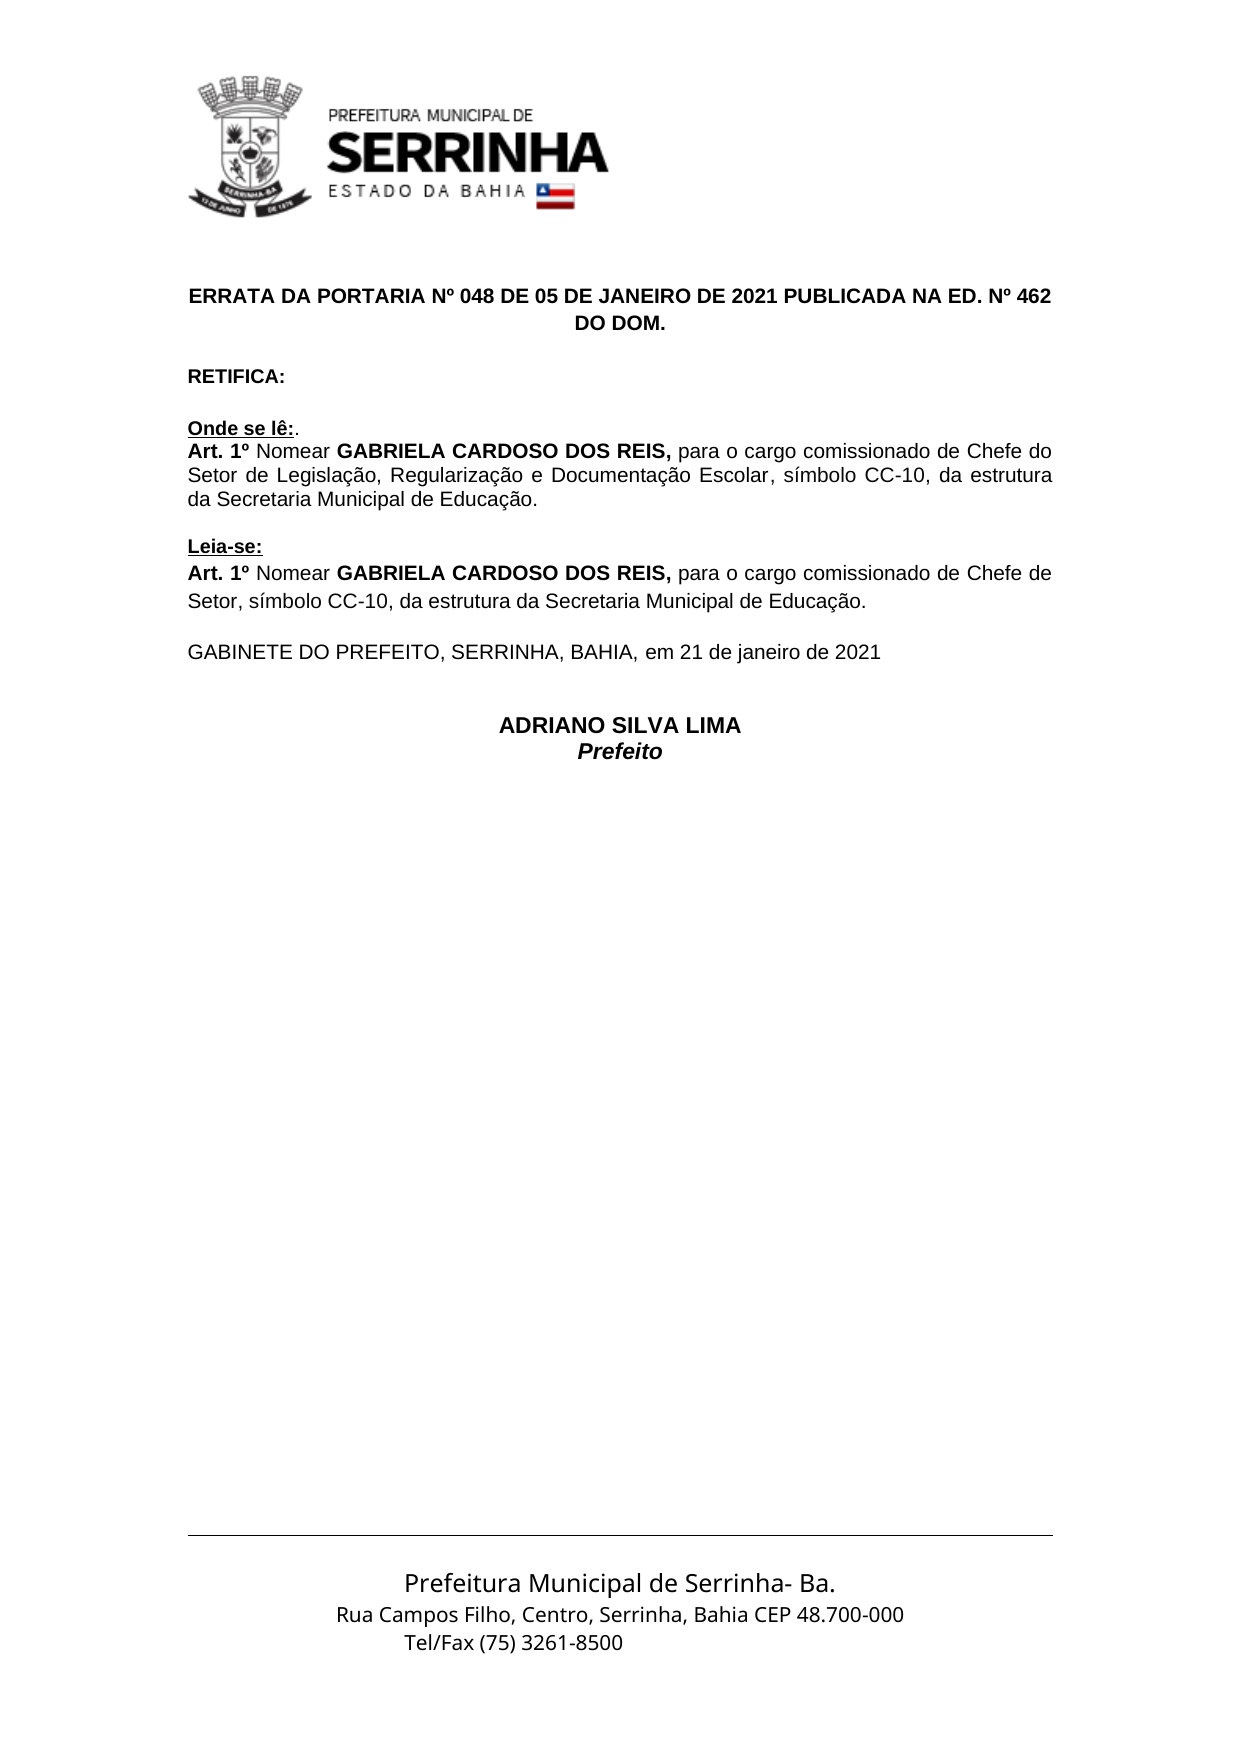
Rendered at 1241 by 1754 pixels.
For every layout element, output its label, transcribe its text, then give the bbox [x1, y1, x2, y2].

text ERRATA DA PORTARIA Nº 048 DE 05 DE JANEIRO DE 2021 PUBLICADA NA ED. Nº 462 DO DOM. [187, 283, 1053, 335]
picture [187, 73, 610, 221]
text Art. 1º Nomear GABRIELA CARDOSO DOS REIS, para o cargo comissionado de Chefe de Setor, símbolo CC-10, da estrutura da Secretaria Municipal de Educação. [187, 561, 1053, 613]
text GABINETE DO PREFEITO, SERRINHA, BAHIA, em 21 de janeiro de 2021 [187, 640, 1053, 664]
text RETIFICA: [187, 364, 1053, 387]
text Leia-se: [187, 535, 1053, 558]
text ADRIANO SILVA LIMA [187, 712, 1053, 738]
text Onde se lê:. [187, 417, 1053, 439]
text Art. 1º Nomear GABRIELA CARDOSO DOS REIS, para o cargo comissionado de Chefe do Setor de Legislação, Regularização e Documentação Escolar, símbolo CC-10, da estrutura da Secretaria Municipal de Educação. [187, 439, 1053, 511]
text Prefeito [187, 738, 1053, 765]
